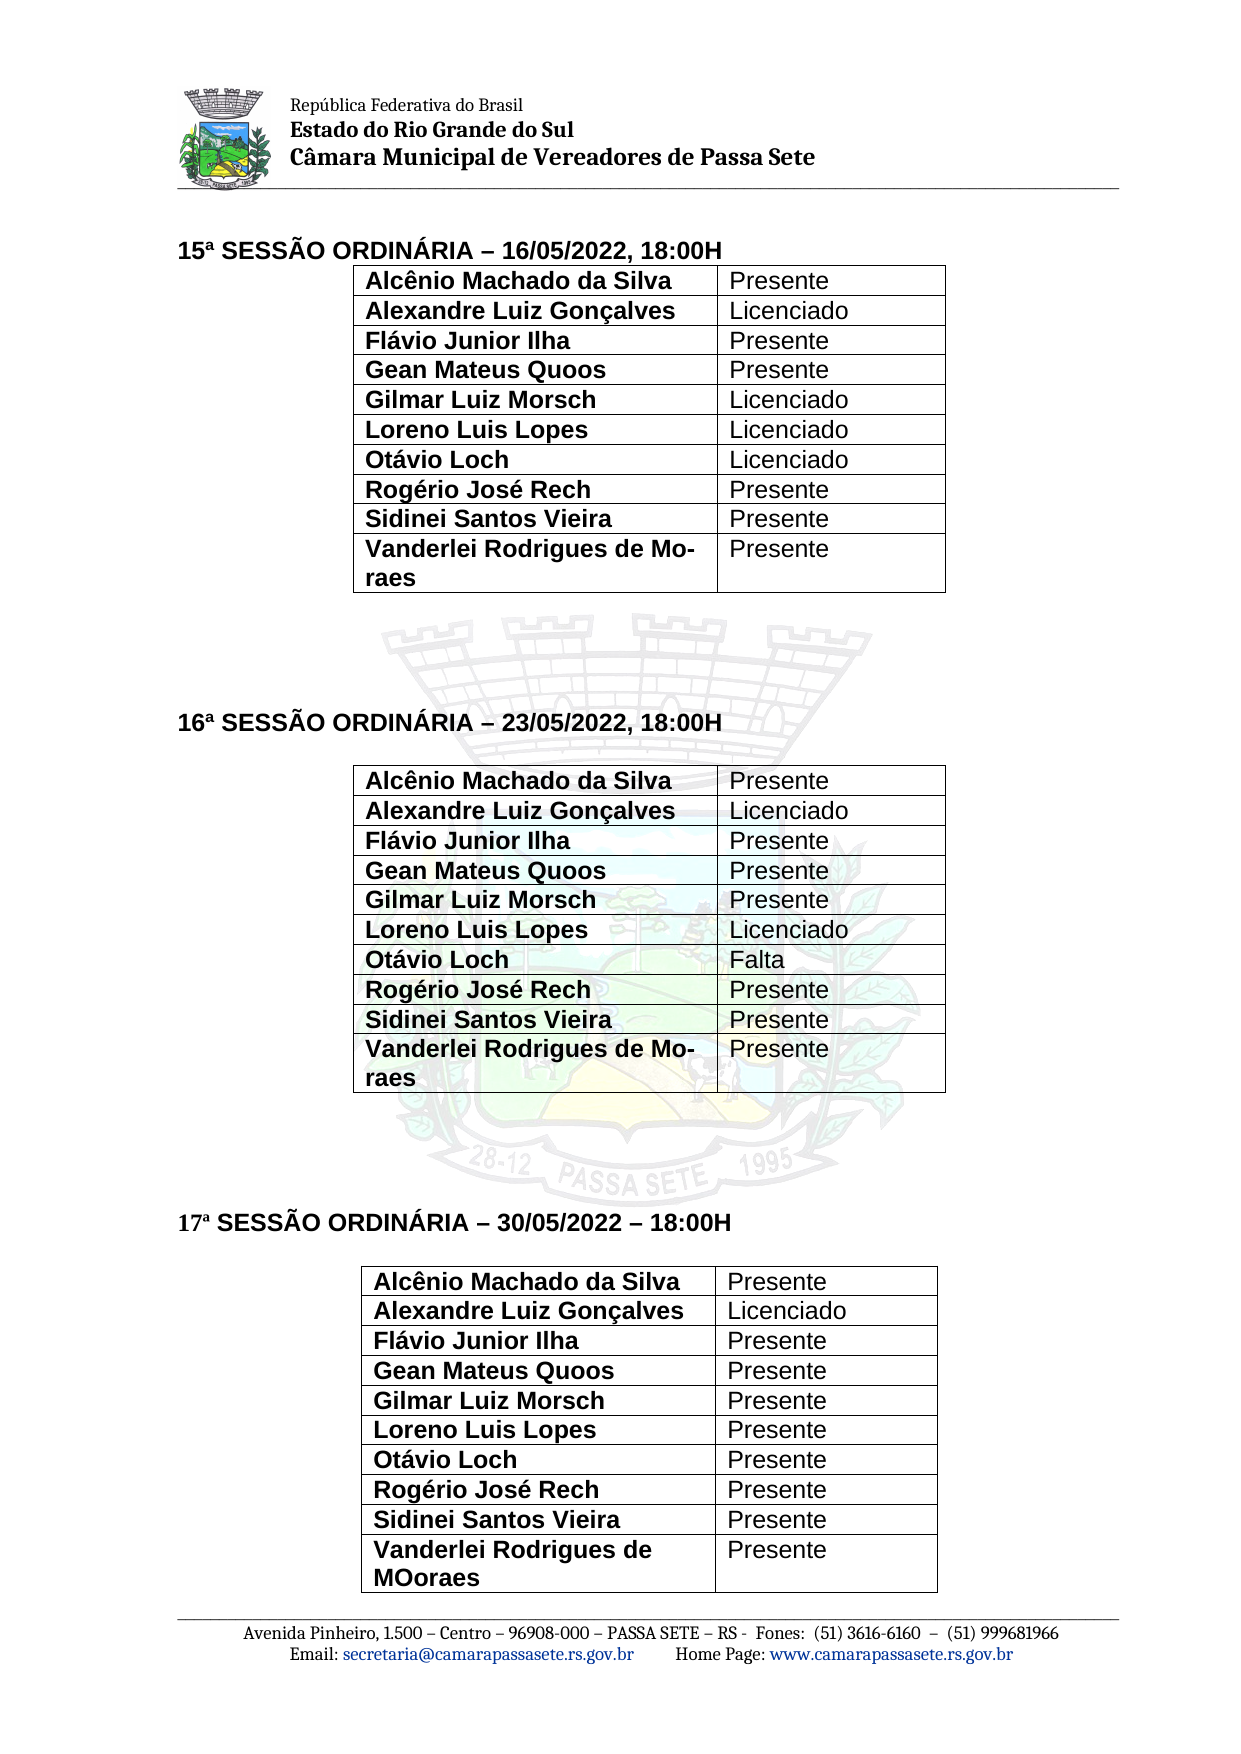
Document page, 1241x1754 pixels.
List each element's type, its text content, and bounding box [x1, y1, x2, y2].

table_cell Presente [718, 355, 945, 384]
table_cell Presente [716, 1386, 937, 1414]
table_cell Sidinei Santos Vieira [362, 1505, 715, 1534]
table_cell Vanderlei Rodrigues de MOoraes [362, 1535, 715, 1592]
table_cell Flávio Junior Ilha [354, 826, 717, 854]
table_cell Presente [718, 326, 945, 354]
table_cell Falta [718, 945, 945, 974]
table_header Alcênio Machado da Silva [354, 266, 717, 295]
table_cell Flávio Junior Ilha [362, 1326, 715, 1355]
table_cell Presente [718, 856, 945, 884]
table_cell Gilmar Luiz Morsch [354, 385, 717, 414]
table_cell Presente [716, 1445, 937, 1474]
table_cell Presente [718, 1005, 945, 1033]
table_cell Licenciado [718, 915, 945, 944]
table_cell Licenciado [718, 415, 945, 444]
table_header Presente [718, 766, 945, 795]
table_header Alcênio Machado da Silva [354, 766, 717, 795]
table_cell Licenciado [718, 385, 945, 414]
table_cell Licenciado [716, 1296, 937, 1325]
text 17ª SESSÃO ORDINÁRIA – 30/05/2022 – 18:00H [177, 1208, 1122, 1237]
text 15ª SESSÃO ORDINÁRIA – 16/05/2022, 18:00H [177, 236, 1122, 265]
table_cell Rogério José Rech [354, 475, 717, 503]
table_cell Vanderlei Rodrigues de Mo-raes [354, 1034, 717, 1092]
table_cell Otávio Loch [354, 445, 717, 473]
table_cell Presente [716, 1416, 937, 1444]
table_cell Presente [716, 1475, 937, 1504]
table_header Presente [716, 1267, 937, 1295]
table_cell Presente [716, 1326, 937, 1355]
table_cell Loreno Luis Lopes [354, 415, 717, 444]
table_cell Loreno Luis Lopes [354, 915, 717, 944]
table_cell Gilmar Luiz Morsch [362, 1386, 715, 1414]
table_cell Licenciado [718, 296, 945, 324]
table_cell Rogério José Rech [362, 1475, 715, 1504]
table_header Presente [718, 266, 945, 295]
table_cell Licenciado [718, 796, 945, 825]
table_cell Gean Mateus Quoos [354, 856, 717, 884]
picture [177, 86, 271, 191]
table_cell Presente [716, 1535, 937, 1592]
table_cell Presente [718, 534, 945, 592]
table_cell Presente [718, 885, 945, 914]
table_cell Loreno Luis Lopes [362, 1416, 715, 1444]
table_cell Presente [716, 1356, 937, 1385]
table_cell Gean Mateus Quoos [362, 1356, 715, 1385]
table_cell Licenciado [718, 445, 945, 473]
table_cell Alexandre Luiz Gonçalves [362, 1296, 715, 1325]
table_cell Presente [718, 975, 945, 1003]
table_cell Alexandre Luiz Gonçalves [354, 296, 717, 324]
table_cell Rogério José Rech [354, 975, 717, 1003]
table_cell Presente [718, 504, 945, 533]
table_cell Presente [718, 475, 945, 503]
table_cell Presente [718, 1034, 945, 1092]
text 16ª SESSÃO ORDINÁRIA – 23/05/2022, 18:00H [177, 708, 1122, 736]
table_cell Otávio Loch [354, 945, 717, 974]
table_cell Flávio Junior Ilha [354, 326, 717, 354]
table_cell Alexandre Luiz Gonçalves [354, 796, 717, 825]
table_cell Presente [716, 1505, 937, 1534]
table_cell Otávio Loch [362, 1445, 715, 1474]
table_cell Gilmar Luiz Morsch [354, 885, 717, 914]
table_cell Sidinei Santos Vieira [354, 1005, 717, 1033]
table_cell Sidinei Santos Vieira [354, 504, 717, 533]
table_cell Presente [718, 826, 945, 854]
table_header Alcênio Machado da Silva [362, 1267, 715, 1295]
table_cell Gean Mateus Quoos [354, 355, 717, 384]
table_cell Vanderlei Rodrigues de Mo-raes [354, 534, 717, 592]
